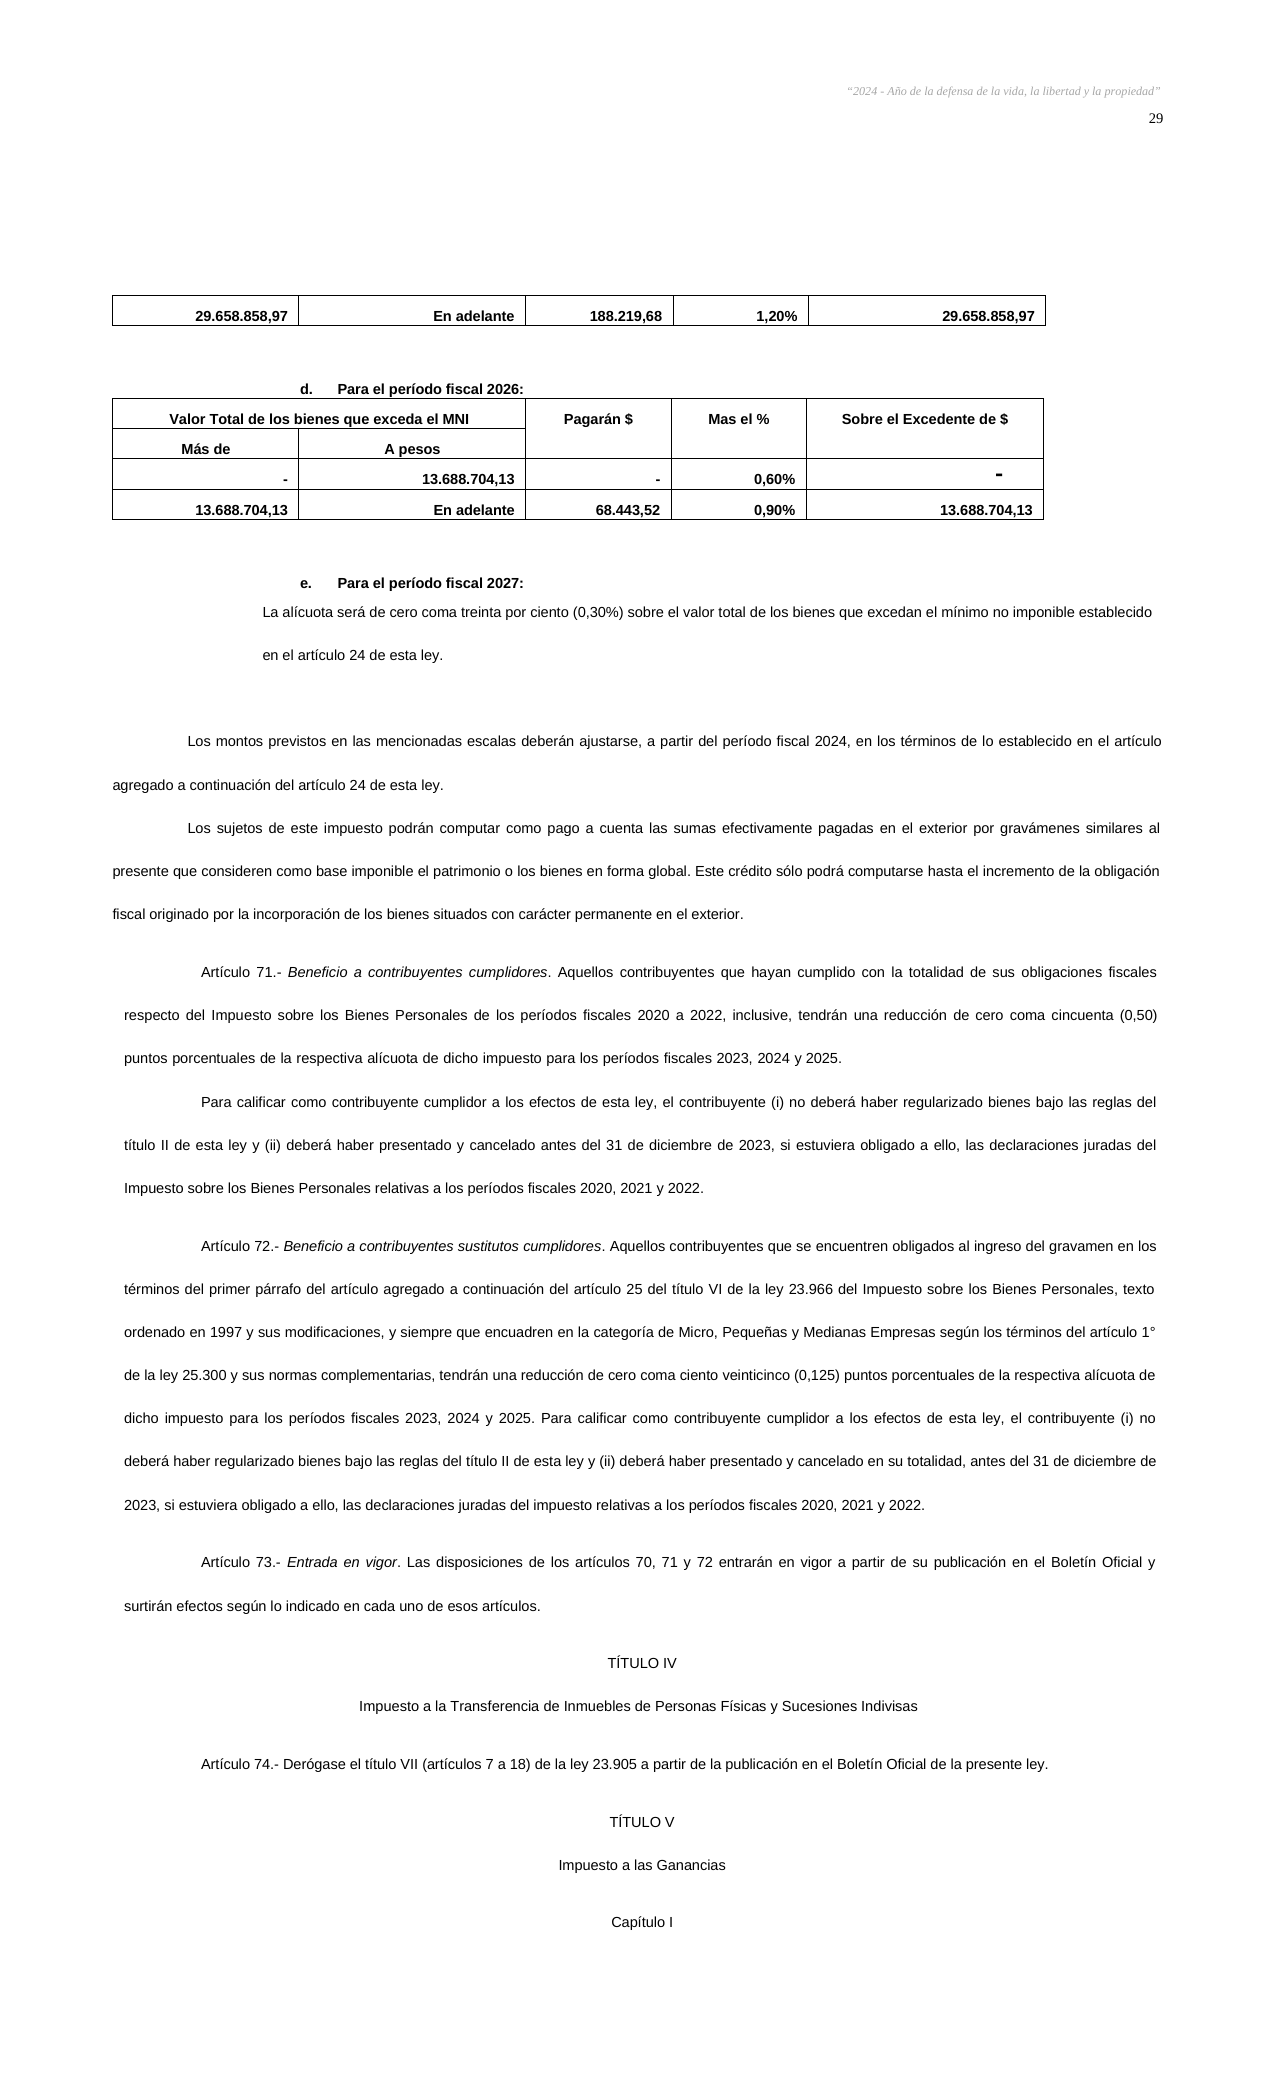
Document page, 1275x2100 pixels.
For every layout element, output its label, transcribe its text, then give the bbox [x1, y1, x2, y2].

text La alícuota será de cero coma treinta por ciento (0,30%) sobre el valor total de los bienes que excedan el mínimo no imponible establecido en el artículo 24 de esta ley. [262, 592, 1163, 664]
table_cell 13.688.704,13 [807, 490, 1043, 519]
text Los sujetos de este impuesto podrán computar como pago a cuenta las sumas efectivamente pagadas en el exterior por gravámenes similares al presente que consideren como base imponible el patrimonio o los bienes en forma global. Este crédito sólo podrá computarse hasta el incremento de la obligación fiscal originado por la incorporación de los bienes situados con carácter permanente en el exterior. [112, 807, 1163, 922]
text Impuesto a la Transferencia de Inmuebles de Personas Físicas y Sucesiones Indivisas [188, 1686, 1088, 1715]
table_cell En adelante [299, 296, 525, 325]
table_header Pagarán $ [526, 399, 671, 458]
table_cell 188.219,68 [526, 296, 673, 325]
table_cell En adelante [299, 490, 525, 519]
table_header Sobre el Excedente de $ [807, 399, 1043, 458]
table_cell 13.688.704,13 [299, 459, 525, 489]
table_cell - [526, 459, 671, 489]
table_cell - [113, 459, 298, 489]
table_cell [807, 459, 1043, 489]
table_cell 0,90% [672, 490, 806, 519]
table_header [113, 399, 525, 428]
table_header Mas el % [672, 399, 806, 458]
text Capítulo I [124, 1902, 1157, 1931]
text Artículo 71.- Beneficio a contribuyentes cumplidores. Aquellos contribuyentes que hayan cumplido con la totalidad de sus obligaciones fiscales respecto del Impuesto sobre los Bienes Personales de los períodos fiscales 2020 a 2022, inclusive, tendrán una reducción de cero coma cincuenta (0,50) puntos porcentuales de la respectiva alícuota de dicho impuesto para los períodos fiscales 2023, 2024 y 2025. [124, 952, 1157, 1067]
list Para el período fiscal 2026: [300, 369, 1163, 398]
text TÍTULO IV [124, 1643, 1157, 1672]
text Para calificar como contribuyente cumplidor a los efectos de esta ley, el contribuyente (i) no deberá haber regularizado bienes bajo las reglas del título II de esta ley y (ii) deberá haber presentado y cancelado antes del 31 de diciembre de 2023, si estuviera obligado a ello, las declaraciones juradas del Impuesto sobre los Bienes Personales relativas a los períodos fiscales 2020, 2021 y 2022. [124, 1081, 1157, 1196]
text Artículo 72.- Beneficio a contribuyentes sustitutos cumplidores. Aquellos contribuyentes que se encuentren obligados al ingreso del gravamen en los términos del primer párrafo del artículo agregado a continuación del artículo 25 del título VI de la ley 23.966 del Impuesto sobre los Bienes Personales, texto ordenado en 1997 y sus modificaciones, y siempre que encuadren en la categoría de Micro, Pequeñas y Medianas Empresas según los términos del artículo 1° de la ley 25.300 y sus normas complementarias, tendrán una reducción de cero coma ciento veinticinco (0,125) puntos porcentuales de la respectiva alícuota de dicho impuesto para los períodos fiscales 2023, 2024 y 2025. Para calificar como contribuyente cumplidor a los efectos de esta ley, el contribuyente (i) no deberá haber regularizado bienes bajo las reglas del título II de esta ley y (ii) deberá haber presentado y cancelado en su totalidad, antes del 31 de diciembre de 2023, si estuviera obligado a ello, las declaraciones juradas del impuesto relativas a los períodos fiscales 2020, 2021 y 2022. [124, 1226, 1157, 1513]
table_cell 1,20% [674, 296, 808, 325]
text Los montos previstos en las mencionadas escalas deberán ajustarse, a partir del período fiscal 2024, en los términos de lo establecido en el artículo agregado a continuación del artículo 24 de esta ley. [112, 721, 1163, 793]
table_cell 13.688.704,13 [113, 490, 298, 519]
table_cell 0,60% [672, 459, 806, 489]
table_cell 68.443,52 [526, 490, 671, 519]
text Artículo 74.- Derógase el título VII (artículos 7 a 18) de la ley 23.905 a partir de la publicación en el Boletín Oficial de la presente ley. [124, 1744, 1157, 1773]
text TÍTULO V [124, 1801, 1157, 1830]
table_cell A pesos [299, 429, 525, 458]
text Impuesto a las Ganancias [124, 1844, 1157, 1873]
list Para el período fiscal 2027: [300, 563, 1163, 592]
table_cell Más de [113, 429, 298, 458]
table_cell 29.658.858,97 [113, 296, 298, 325]
text Artículo 73.- Entrada en vigor. Las disposiciones de los artículos 70, 71 y 72 entrarán en vigor a partir de su publicación en el Boletín Oficial y surtirán efectos según lo indicado en cada uno de esos artículos. [124, 1542, 1157, 1614]
table_cell 29.658.858,97 [809, 296, 1045, 325]
